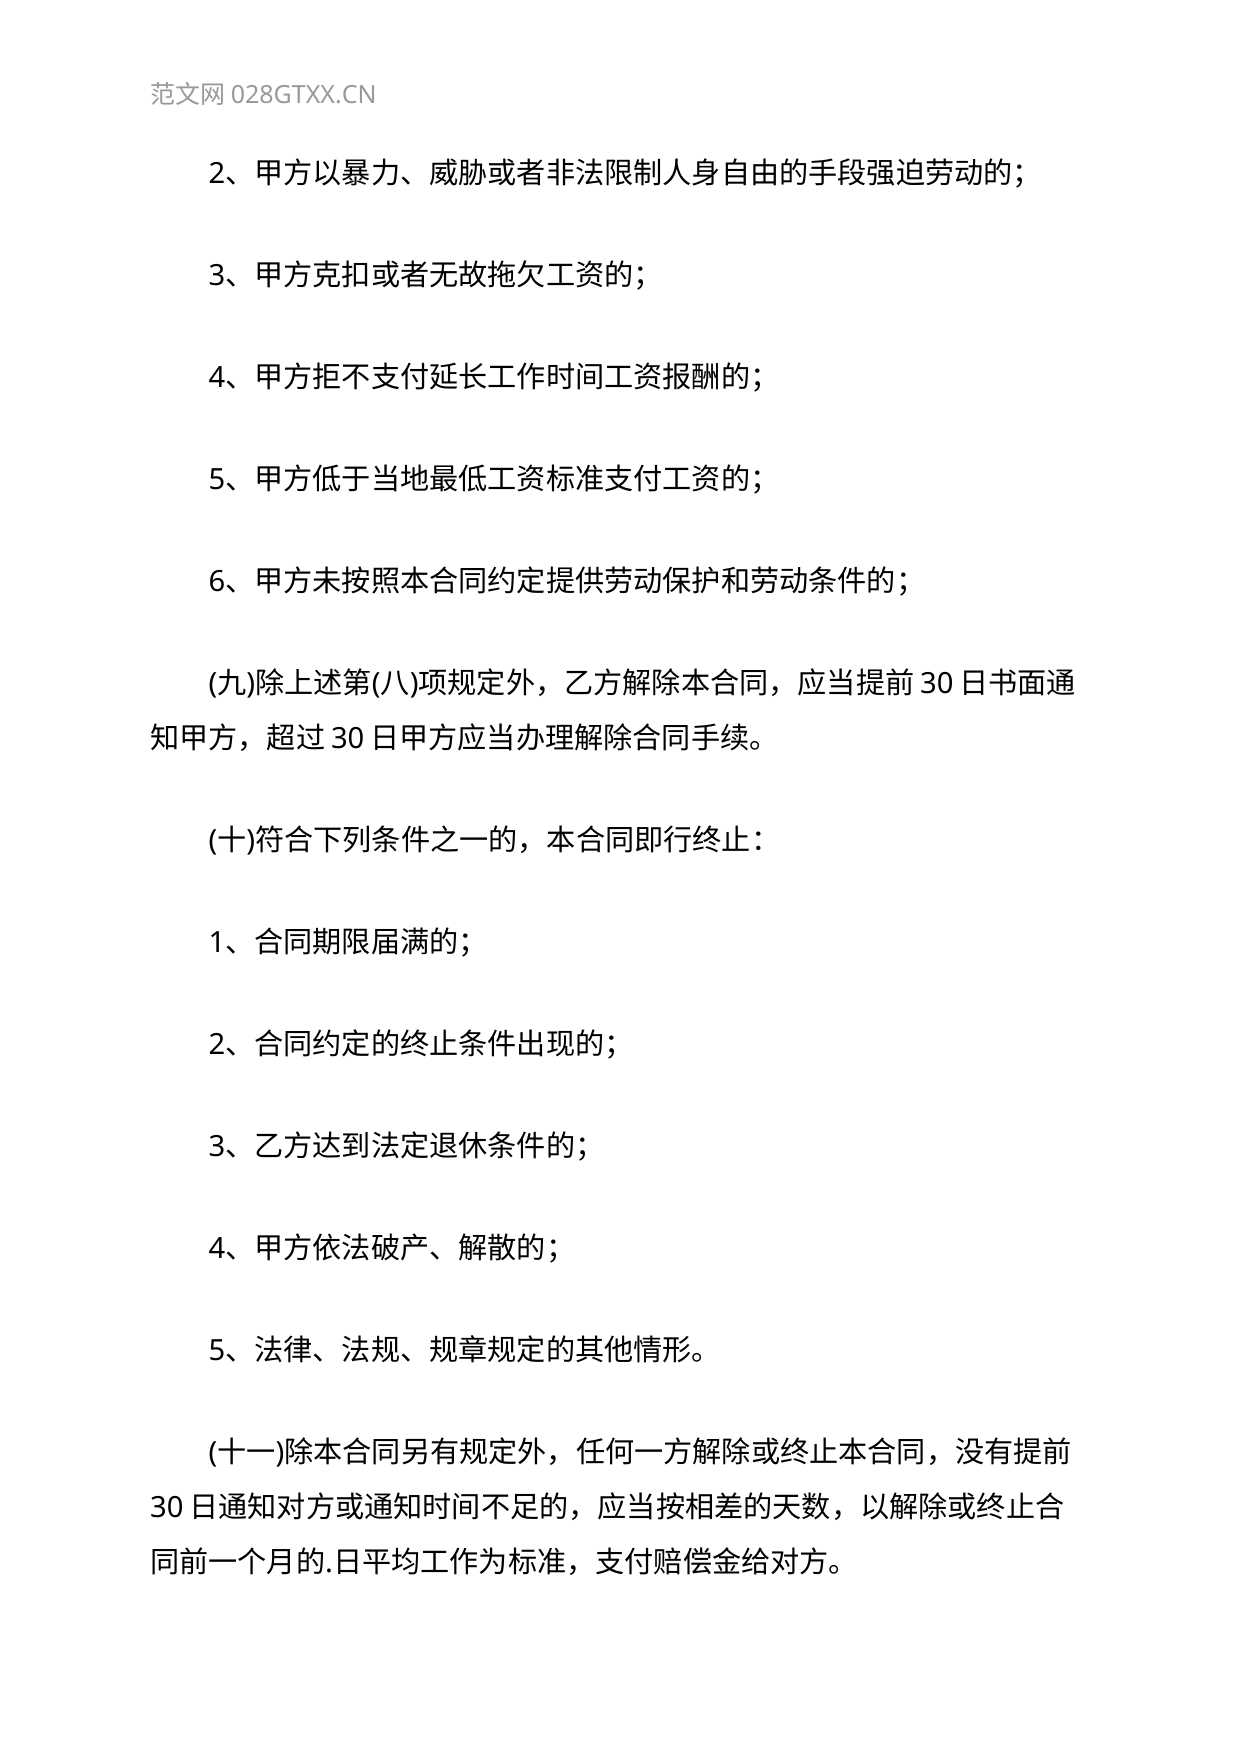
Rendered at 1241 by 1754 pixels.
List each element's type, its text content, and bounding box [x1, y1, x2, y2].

text 4、甲方拒不支付延长工作时间工资报酬的； [150, 354, 1090, 396]
text 4、甲方依法破产、解散的； [150, 1225, 1090, 1267]
text 5、法律、法规、规章规定的其他情形。 [150, 1327, 1090, 1369]
text (十)符合下列条件之一的，本合同即行终止： [150, 817, 1090, 859]
text 1、合同期限届满的； [150, 919, 1090, 961]
text 5、甲方低于当地最低工资标准支付工资的； [150, 456, 1090, 498]
text (九)除上述第(八)项规定外，乙方解除本合同，应当提前30日书面通知甲方，超过30日甲方应当办理解除合同手续。 [150, 660, 1090, 757]
text 6、甲方未按照本合同约定提供劳动保护和劳动条件的； [150, 558, 1090, 600]
text 2、合同约定的终止条件出现的； [150, 1021, 1090, 1063]
text 3、乙方达到法定退休条件的； [150, 1123, 1090, 1165]
text (十一)除本合同另有规定外，任何一方解除或终止本合同，没有提前30日通知对方或通知时间不足的，应当按相差的天数，以解除或终止合同前一个月的.日平均工作为标准，支付赔偿金给对方。 [150, 1429, 1090, 1581]
text 3、甲方克扣或者无故拖欠工资的； [150, 252, 1090, 294]
text 2、甲方以暴力、威胁或者非法限制人身自由的手段强迫劳动的； [150, 150, 1090, 192]
